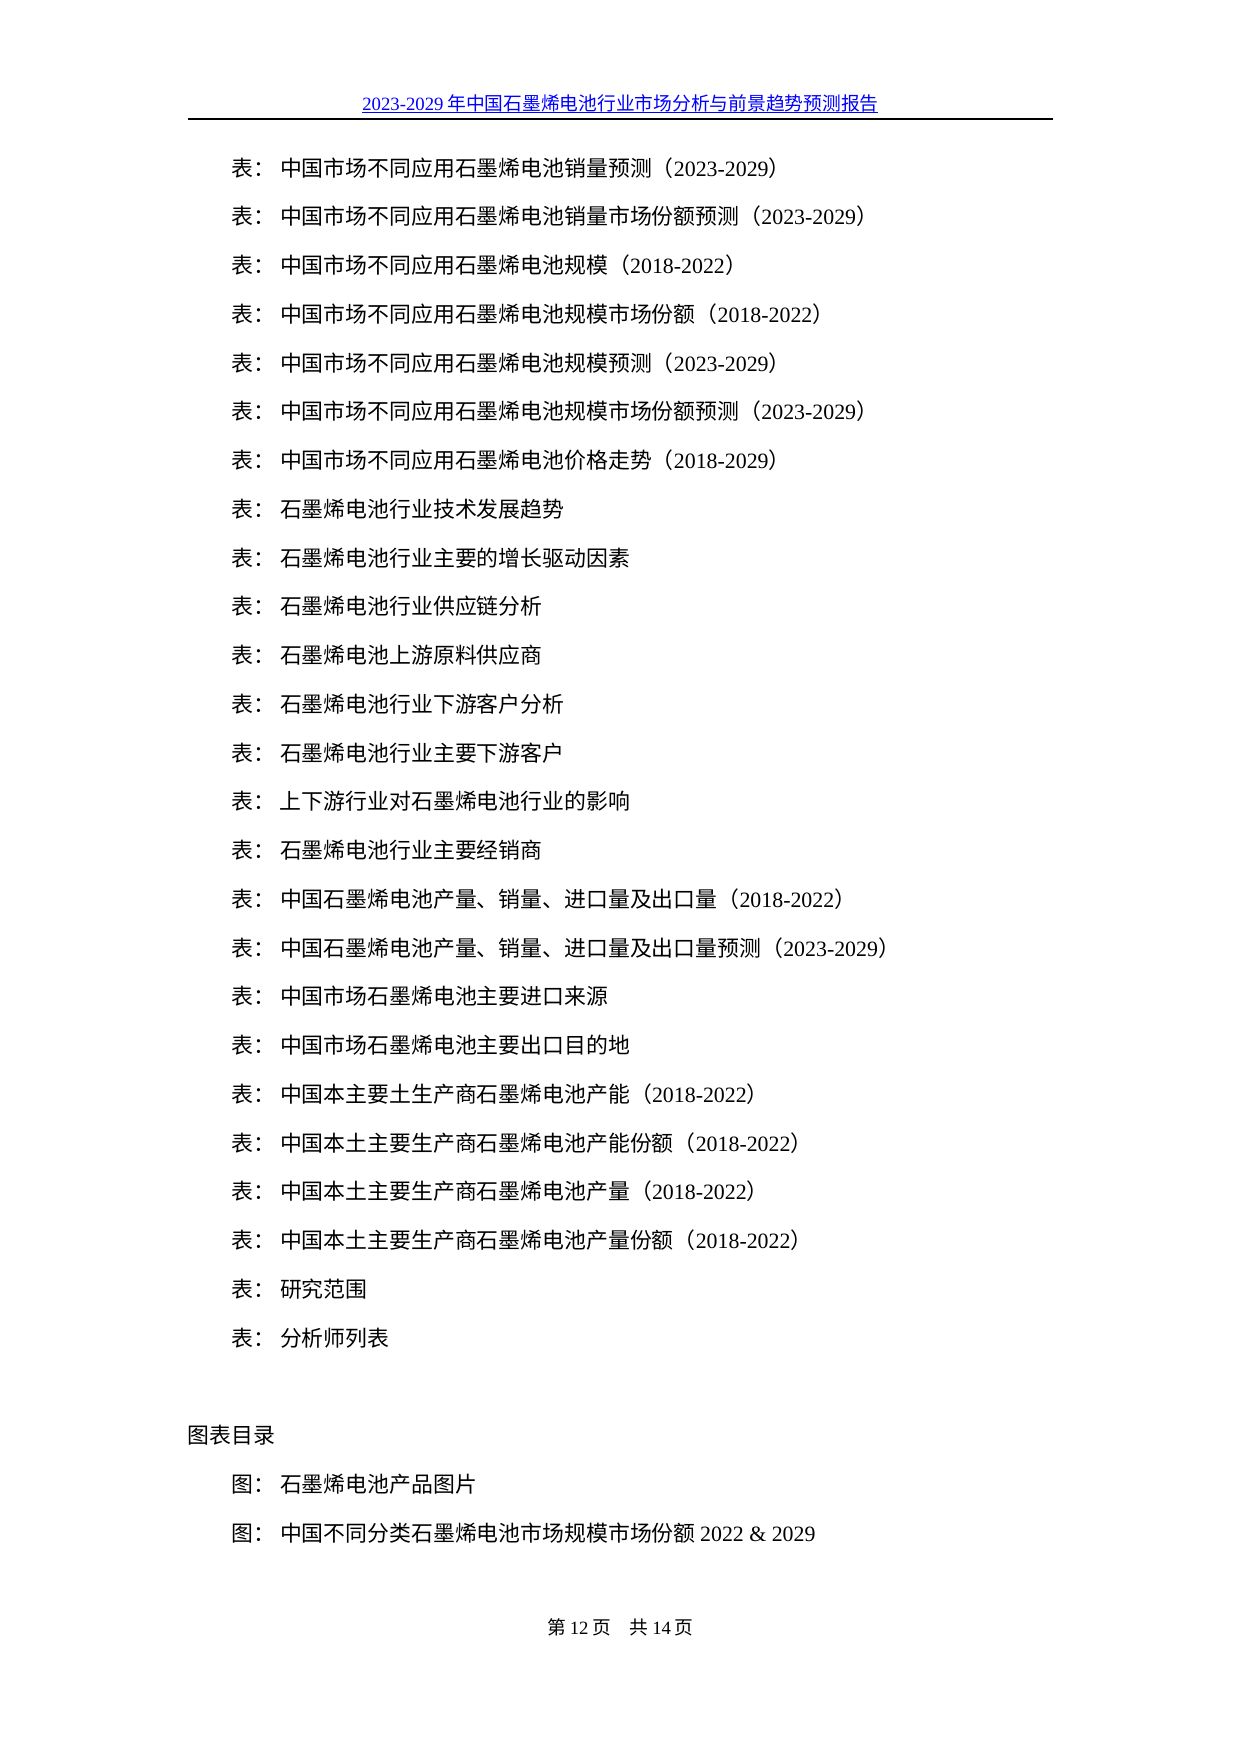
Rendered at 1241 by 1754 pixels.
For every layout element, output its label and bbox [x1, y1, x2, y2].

text [187, 150, 1053, 1548]
